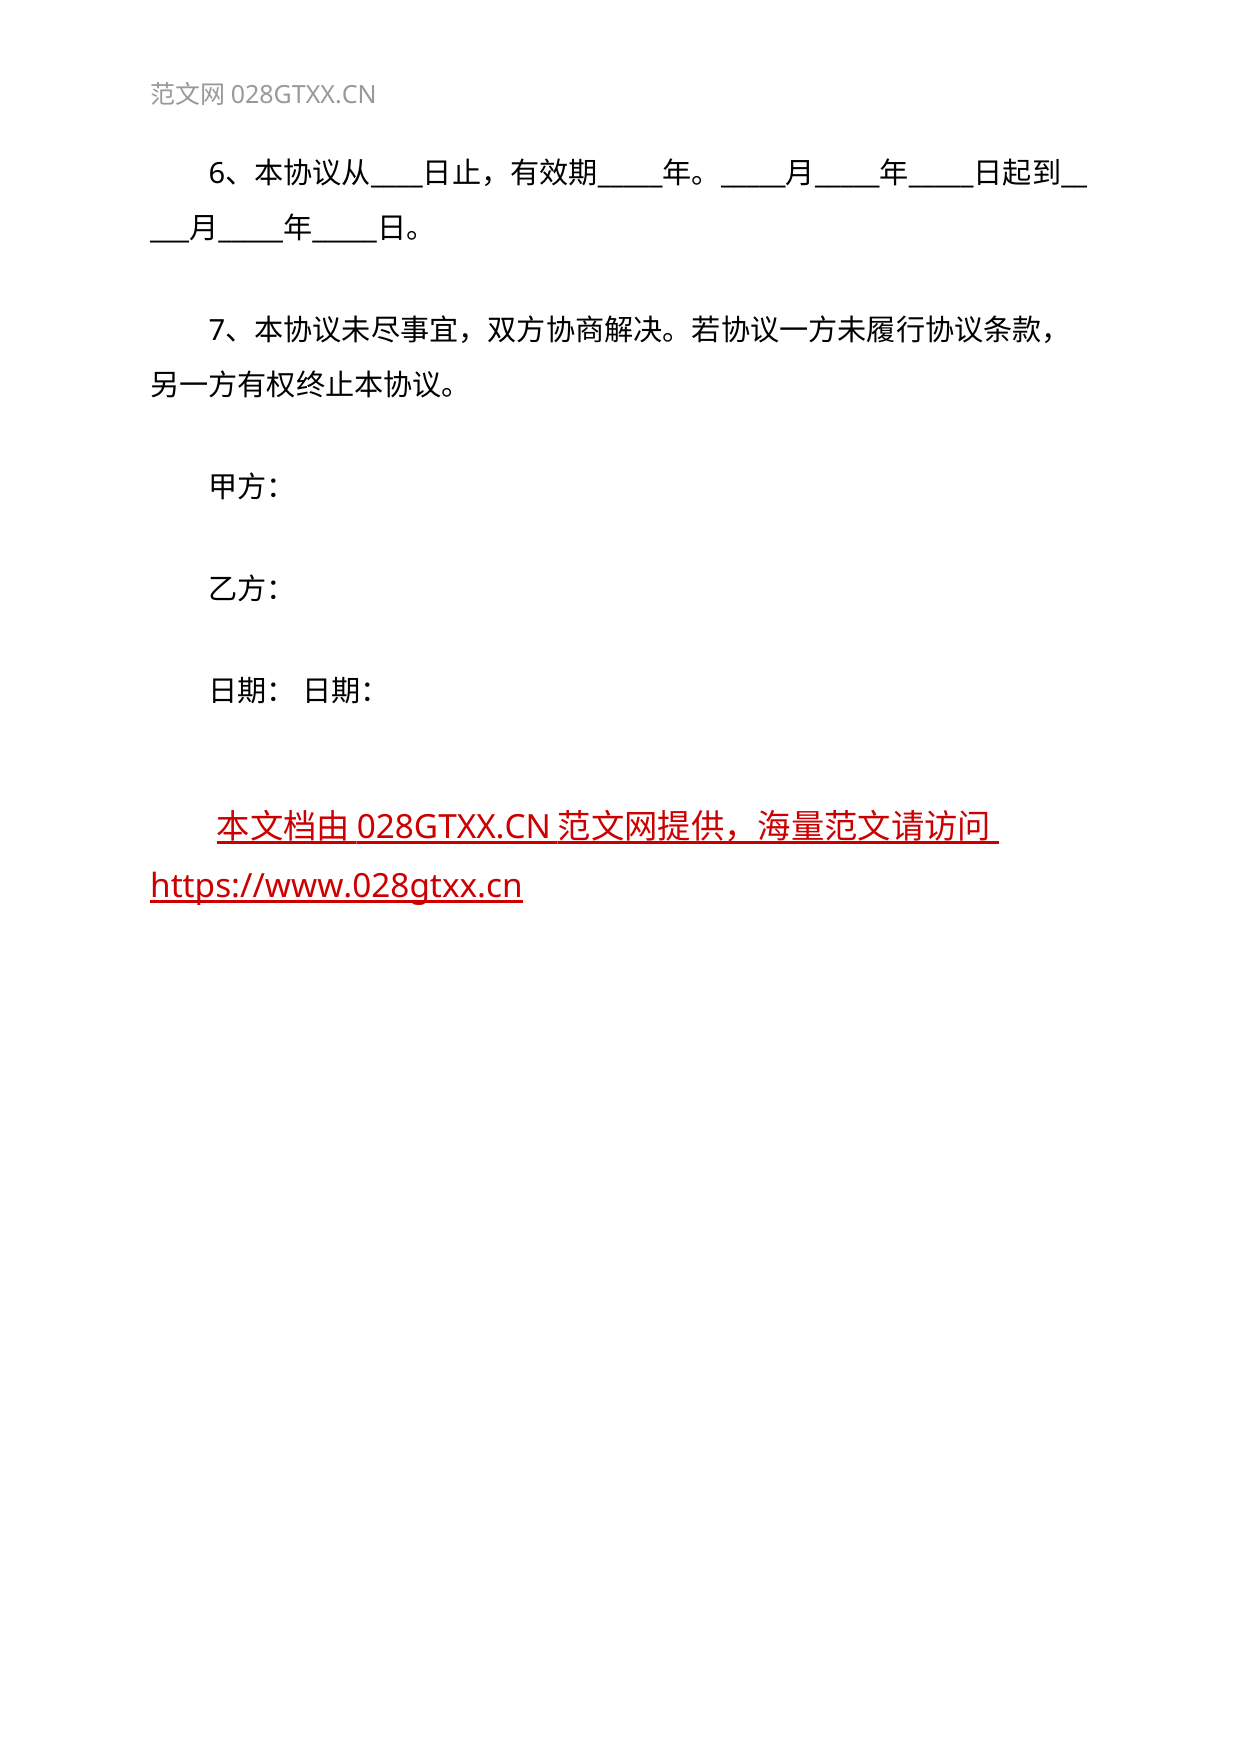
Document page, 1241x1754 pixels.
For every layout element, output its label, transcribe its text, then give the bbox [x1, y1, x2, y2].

text 甲方： [150, 464, 1090, 506]
text 本文档由028GTXX.CN范文网提供，海量范文请访问 https://www.028gtxx.cn [150, 800, 1090, 908]
text 乙方： [150, 566, 1090, 608]
text 6、本协议从____日止，有效期_____年。_____月_____年_____日起到_____月_____年_____日。 [150, 150, 1090, 247]
text 日期： 日期： [150, 667, 1090, 709]
text 7、本协议未尽事宜，双方协商解决。若协议一方未履行协议条款，另一方有权终止本协议。 [150, 307, 1090, 404]
